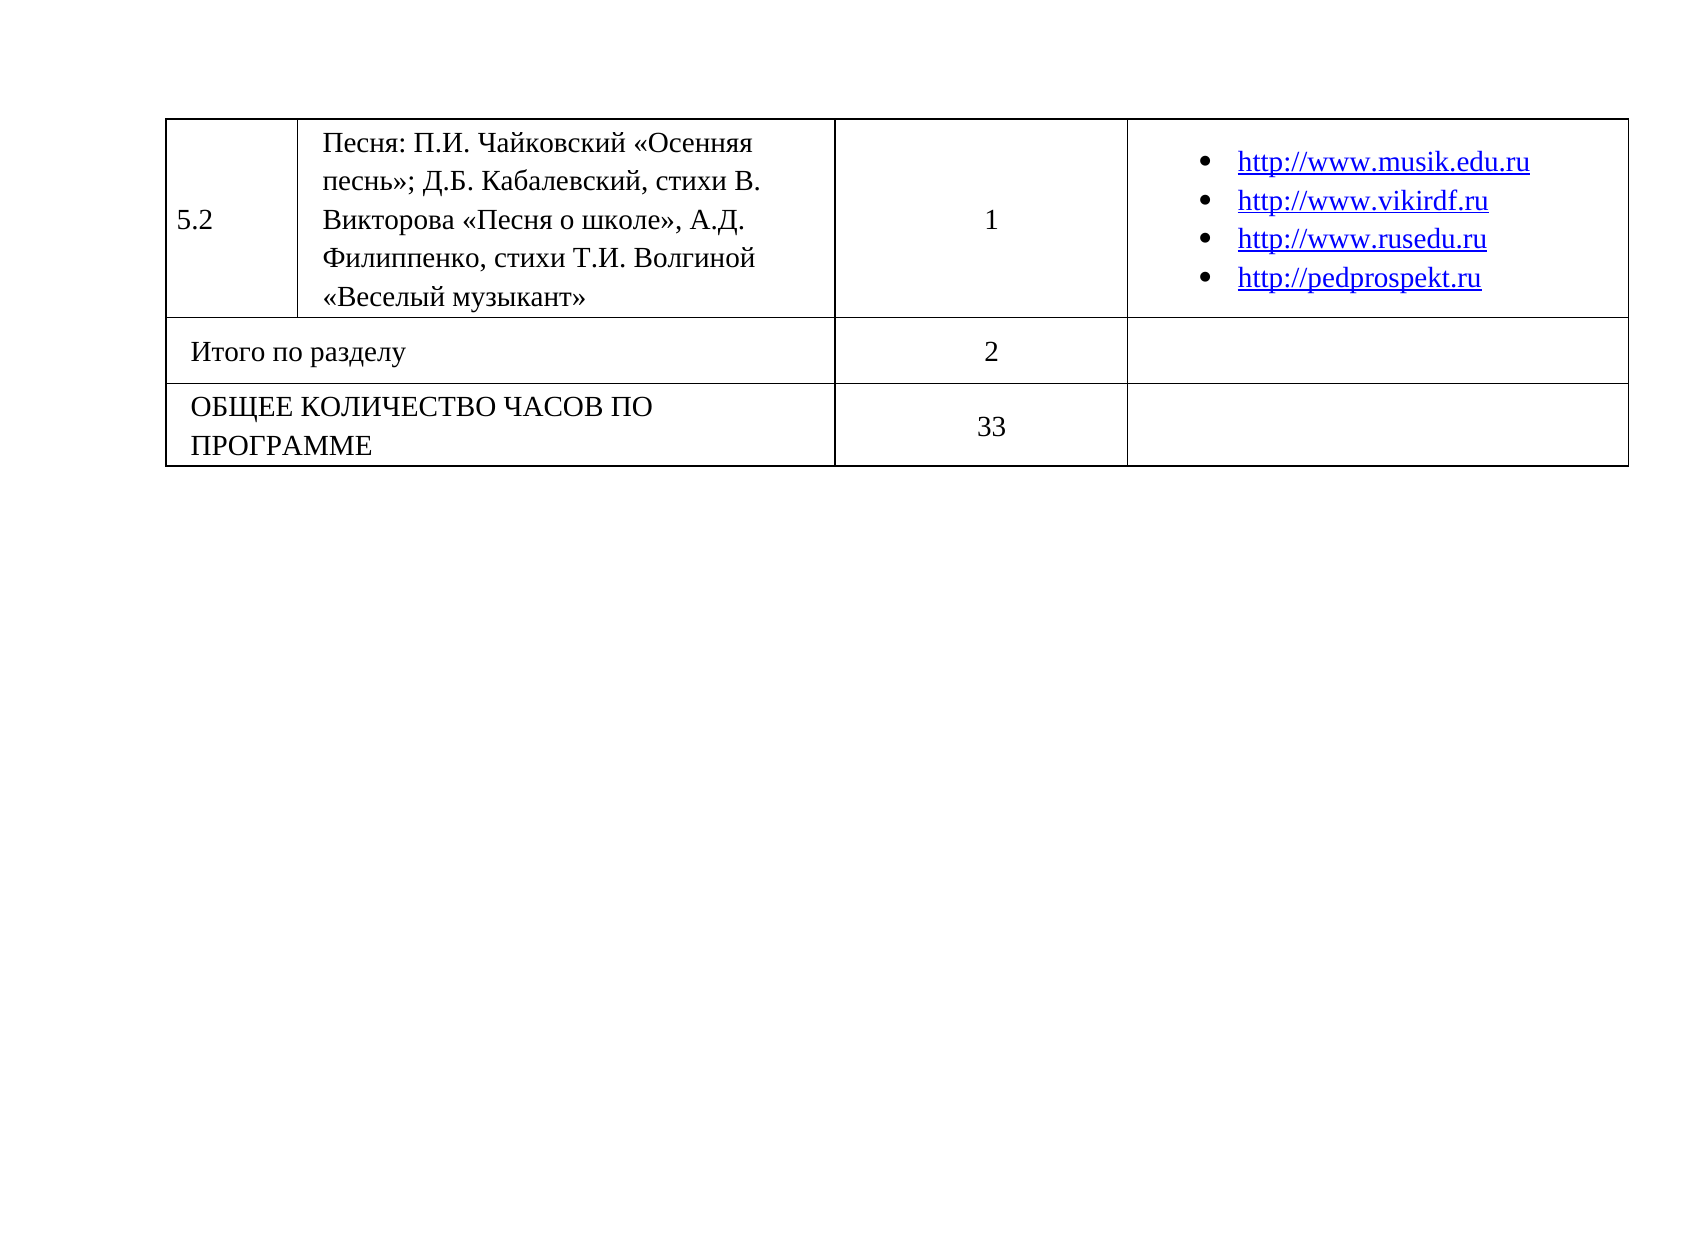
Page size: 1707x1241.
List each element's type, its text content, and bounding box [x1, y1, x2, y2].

table_cell [1128, 384, 1628, 465]
table_cell 1 [836, 120, 1127, 316]
table_cell Итого по разделу [167, 318, 834, 383]
table_cell [1128, 318, 1628, 383]
table_cell 2 [836, 318, 1127, 383]
table_cell 33 [836, 384, 1127, 465]
table_cell Песня: П.И. Чайковский «Осенняя песнь»; Д.Б. Кабалевский, стихи В. Викторова «Песня о школе», А.Д. Филиппенко, стихи Т.И. Волгиной «Веселый музыкант» [298, 120, 834, 316]
table_cell 5.2 [167, 120, 297, 316]
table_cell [1128, 120, 1628, 316]
table_cell ОБЩЕЕ КОЛИЧЕСТВО ЧАСОВ ПО ПРОГРАММЕ [167, 384, 834, 465]
